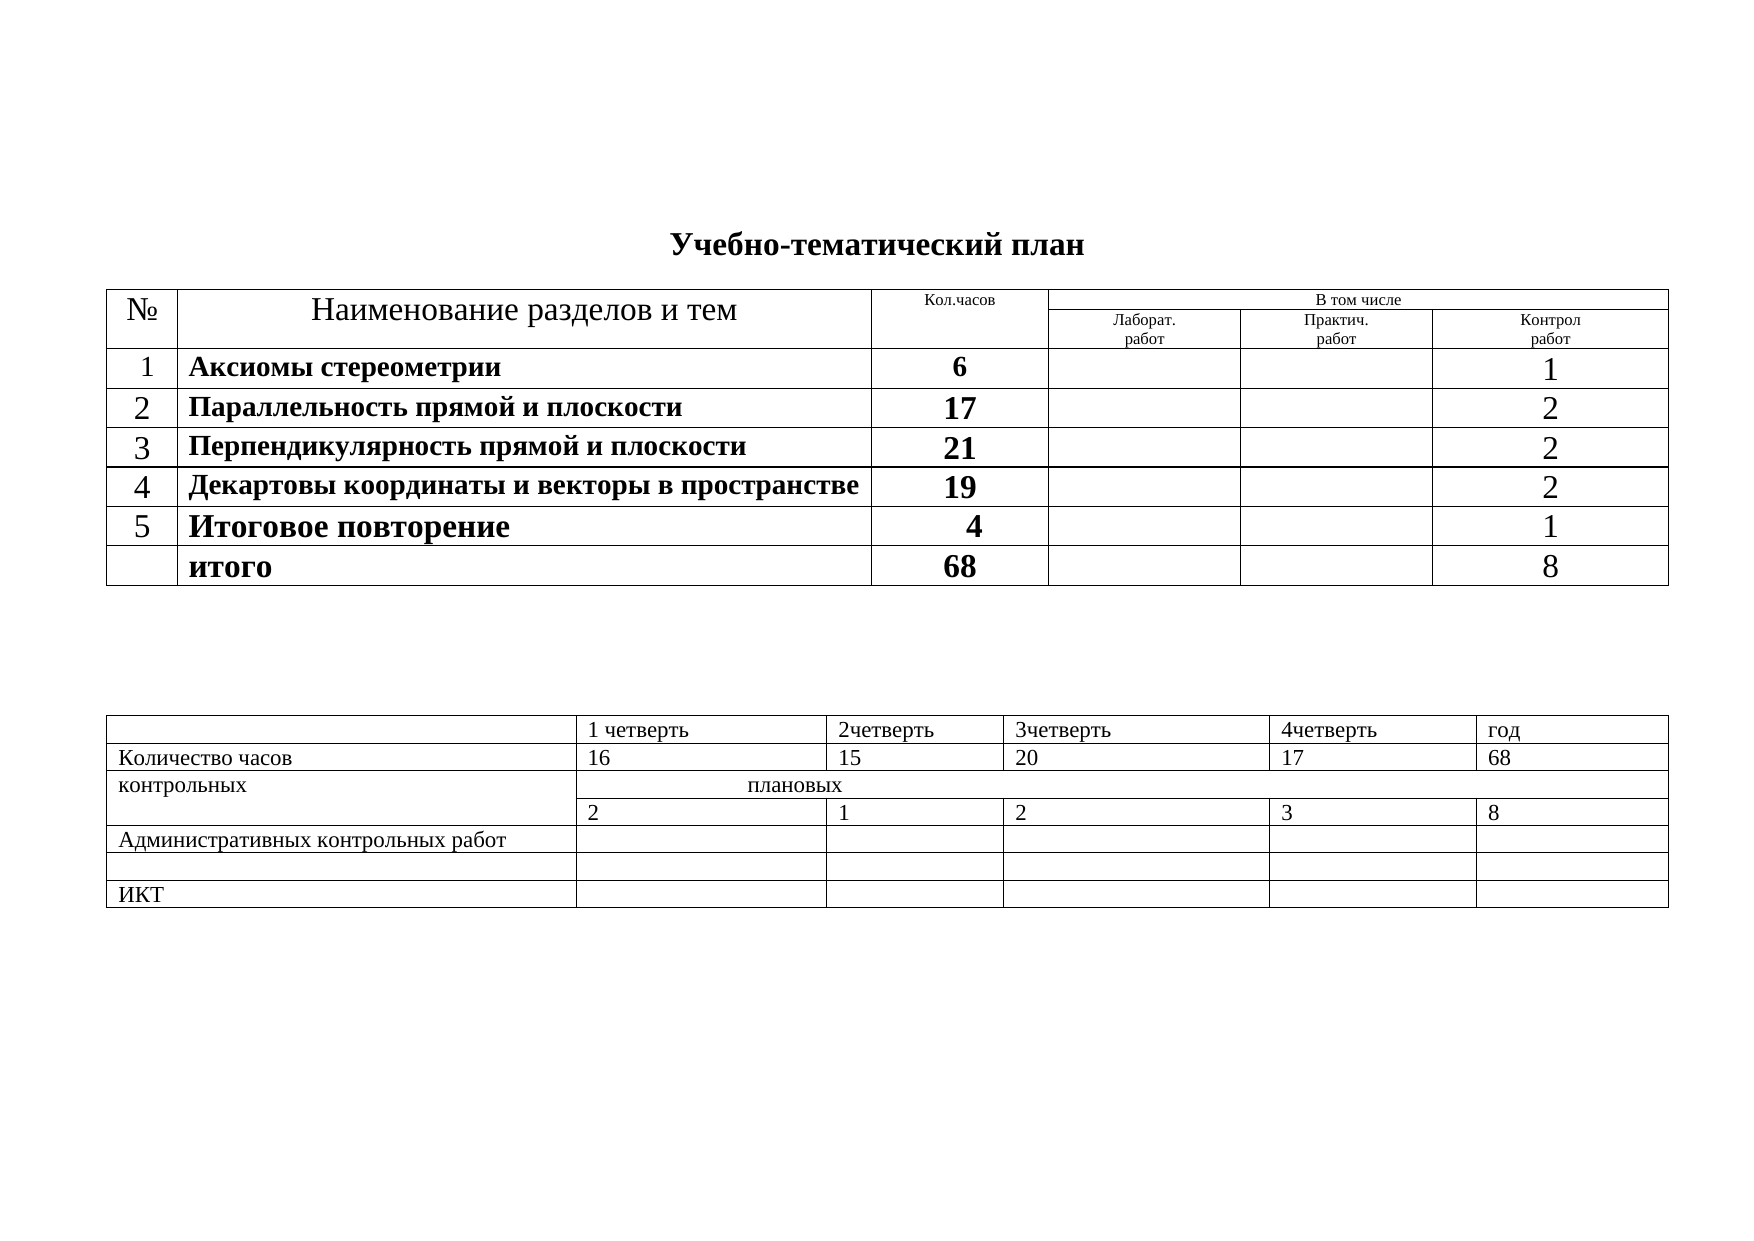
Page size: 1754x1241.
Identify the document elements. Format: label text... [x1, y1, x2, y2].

table_cell Количество часов [107, 744, 576, 770]
table_cell [1049, 507, 1240, 545]
table_cell 17 [872, 389, 1048, 427]
table_cell 2 [107, 389, 177, 427]
table_cell 4 [872, 507, 1048, 545]
table_cell 2 [577, 799, 826, 825]
table_cell [1477, 881, 1668, 907]
table_cell [577, 881, 826, 907]
table_cell 17 [1270, 744, 1476, 770]
table_cell 2 [1004, 799, 1269, 825]
table_cell [1004, 881, 1269, 907]
table_cell Аксиомы стереометрии [178, 349, 871, 388]
table_cell [1049, 546, 1240, 584]
table_cell [1270, 853, 1476, 880]
table_cell 3 [107, 428, 177, 466]
table_cell 2 [1433, 428, 1668, 466]
table_cell 68 [872, 546, 1048, 584]
table_cell Параллельность прямой и плоскости [178, 389, 871, 427]
table_cell 16 [577, 744, 826, 770]
table_cell 4 [107, 468, 177, 506]
table_cell Перпендикулярность прямой и плоскости [178, 428, 871, 466]
table_cell [1477, 826, 1668, 852]
table_cell [827, 881, 1003, 907]
table_cell [1270, 826, 1476, 852]
table_cell 15 [827, 744, 1003, 770]
table_cell плановых [577, 771, 1668, 797]
table_cell [1241, 546, 1432, 584]
table_cell 21 [872, 428, 1048, 466]
text Учебно-тематический план [118, 224, 1636, 262]
table_cell [577, 853, 826, 880]
table_cell [1241, 428, 1432, 466]
table_cell [1241, 349, 1432, 388]
table_cell 1 [1433, 507, 1668, 545]
table_cell [1049, 349, 1240, 388]
table_cell [107, 853, 576, 880]
table_cell Контрол работ [1433, 310, 1668, 348]
table_cell контрольных [107, 771, 576, 825]
table_cell [1049, 428, 1240, 466]
table_cell 8 [1477, 799, 1668, 825]
table_cell 2 [1433, 468, 1668, 506]
table_cell Итоговое повторение [178, 507, 871, 545]
table_cell [577, 826, 826, 852]
table_cell [1241, 507, 1432, 545]
table_header 2четверть [827, 716, 1003, 743]
table_cell 8 [1433, 546, 1668, 584]
table_cell Лаборат. работ [1049, 310, 1240, 348]
table_header 4четверть [1270, 716, 1476, 743]
table_header год [1477, 716, 1668, 743]
table_cell 20 [1004, 744, 1269, 770]
table_cell 68 [1477, 744, 1668, 770]
table_cell Административных контрольных работ [107, 826, 576, 852]
table_cell ИКТ [107, 881, 576, 907]
table_cell 3 [1270, 799, 1476, 825]
table_cell итого [178, 546, 871, 584]
table_cell [827, 826, 1003, 852]
table_header В том числе [1049, 290, 1668, 309]
table_cell 1 [1433, 349, 1668, 388]
table_cell [1004, 826, 1269, 852]
table_cell [1241, 468, 1432, 506]
table_header 1 четверть [577, 716, 826, 743]
table_cell 1 [827, 799, 1003, 825]
table_header Кол.часов [872, 290, 1048, 348]
table_header № [107, 290, 177, 348]
table_cell [827, 853, 1003, 880]
table_cell Практич. работ [1241, 310, 1432, 348]
table_cell [1004, 853, 1269, 880]
table_header 3четверть [1004, 716, 1269, 743]
table_cell [1049, 389, 1240, 427]
table_header [107, 716, 576, 743]
table_header Наименование разделов и тем [178, 290, 871, 348]
table_cell 6 [872, 349, 1048, 388]
table_cell [1270, 881, 1476, 907]
table_cell [1477, 853, 1668, 880]
table_cell 19 [872, 468, 1048, 506]
table_cell [1049, 468, 1240, 506]
table_cell 2 [1433, 389, 1668, 427]
table_cell [107, 546, 177, 584]
table_cell 1 [107, 349, 177, 388]
table_cell [1241, 389, 1432, 427]
table_cell Декартовы координаты и векторы в пространстве [178, 468, 871, 506]
table_cell 5 [107, 507, 177, 545]
